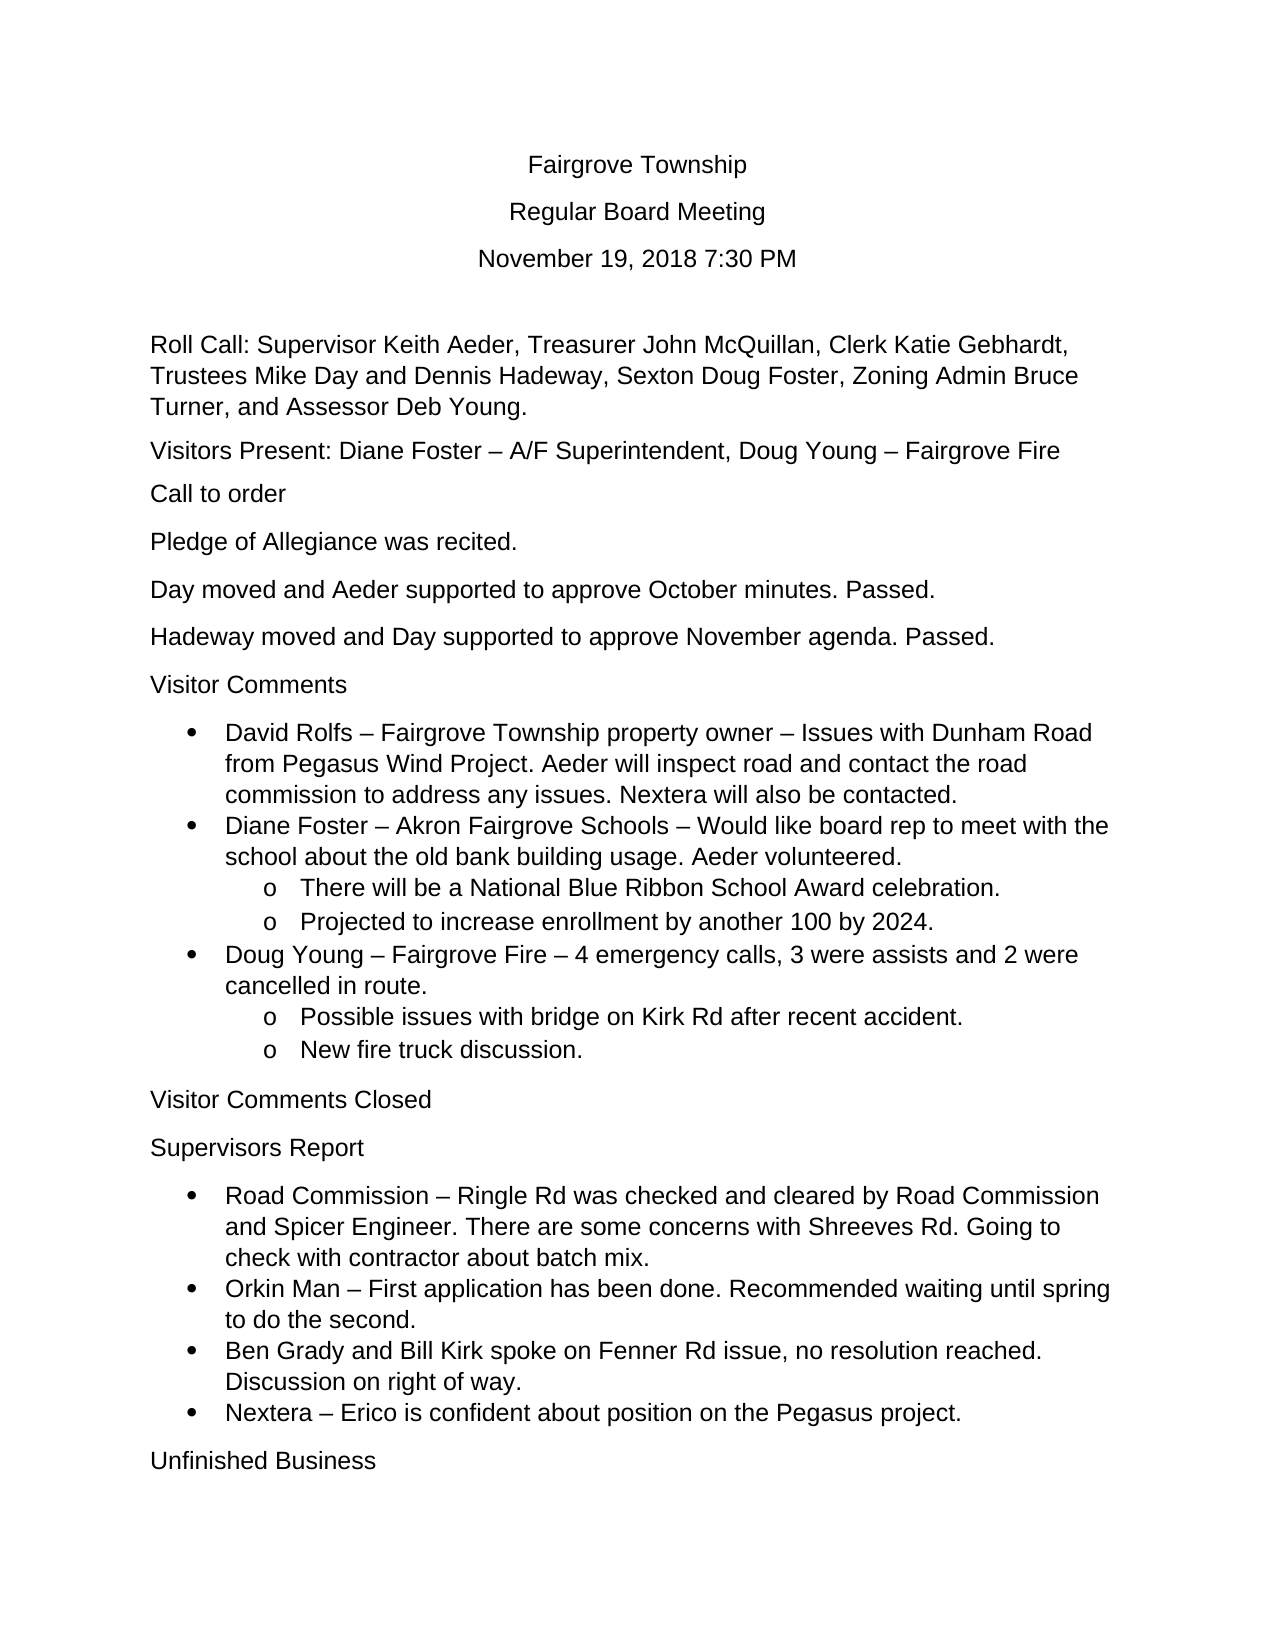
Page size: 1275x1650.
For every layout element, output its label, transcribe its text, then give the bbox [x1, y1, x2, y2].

text Roll Call: Supervisor Keith Aeder, Treasurer John McQuillan, Clerk Katie Gebhardt, Trustees Mike Day and Dennis Hadeway, Sexton Doug Foster, Zoning Admin Bruce Turner, and Assessor Deb Young. [150, 330, 1125, 421]
text Supervisors Report [150, 1133, 1125, 1162]
list Orkin Man – First application has been done. Recommended waiting until spring to do the second. [187, 1274, 1125, 1334]
text November 19, 2018 7:30 PM [150, 244, 1125, 273]
text Unfinished Business [150, 1446, 1125, 1475]
list New fire truck discussion. [262, 1035, 1125, 1066]
text Pledge of Allegiance was recited. [150, 527, 1125, 556]
text Visitors Present: Diane Foster – A/F Superintendent, Doug Young – Fairgrove Fire [150, 436, 1125, 464]
list David Rolfs – Fairgrove Township property owner – Issues with Dunham Road from Pegasus Wind Project. Aeder will inspect road and contact the road commission to address any issues. Nextera will also be contacted. [187, 718, 1125, 809]
text Hadeway moved and Day supported to approve November agenda. Passed. [150, 622, 1125, 651]
text Day moved and Aeder supported to approve October minutes. Passed. [150, 574, 1125, 603]
list Possible issues with bridge on Kirk Rd after recent accident. [262, 1002, 1125, 1033]
list Ben Grady and Bill Kirk spoke on Fenner Rd issue, no resolution reached. Discussion on right of way. [187, 1336, 1125, 1396]
list Projected to increase enrollment by another 100 by 2024. [262, 906, 1125, 937]
list Diane Foster – Akron Fairgrove Schools – Would like board rep to meet with the school about the old bank building usage. Aeder volunteered. [187, 811, 1125, 871]
list Nextera – Erico is confident about position on the Pegasus project. [187, 1398, 1125, 1427]
text Fairgrove Township [150, 150, 1125, 179]
list There will be a National Blue Ribbon School Award celebration. [262, 873, 1125, 904]
text Visitor Comments Closed [150, 1085, 1125, 1114]
text Call to order [150, 479, 1125, 508]
text Regular Board Meeting [150, 197, 1125, 226]
text Visitor Comments [150, 670, 1125, 699]
list Road Commission – Ringle Rd was checked and cleared by Road Commission and Spicer Engineer. There are some concerns with Shreeves Rd. Going to check with contractor about batch mix. [187, 1181, 1125, 1272]
list Doug Young – Fairgrove Fire – 4 emergency calls, 3 were assists and 2 were cancelled in route. [187, 940, 1125, 1000]
